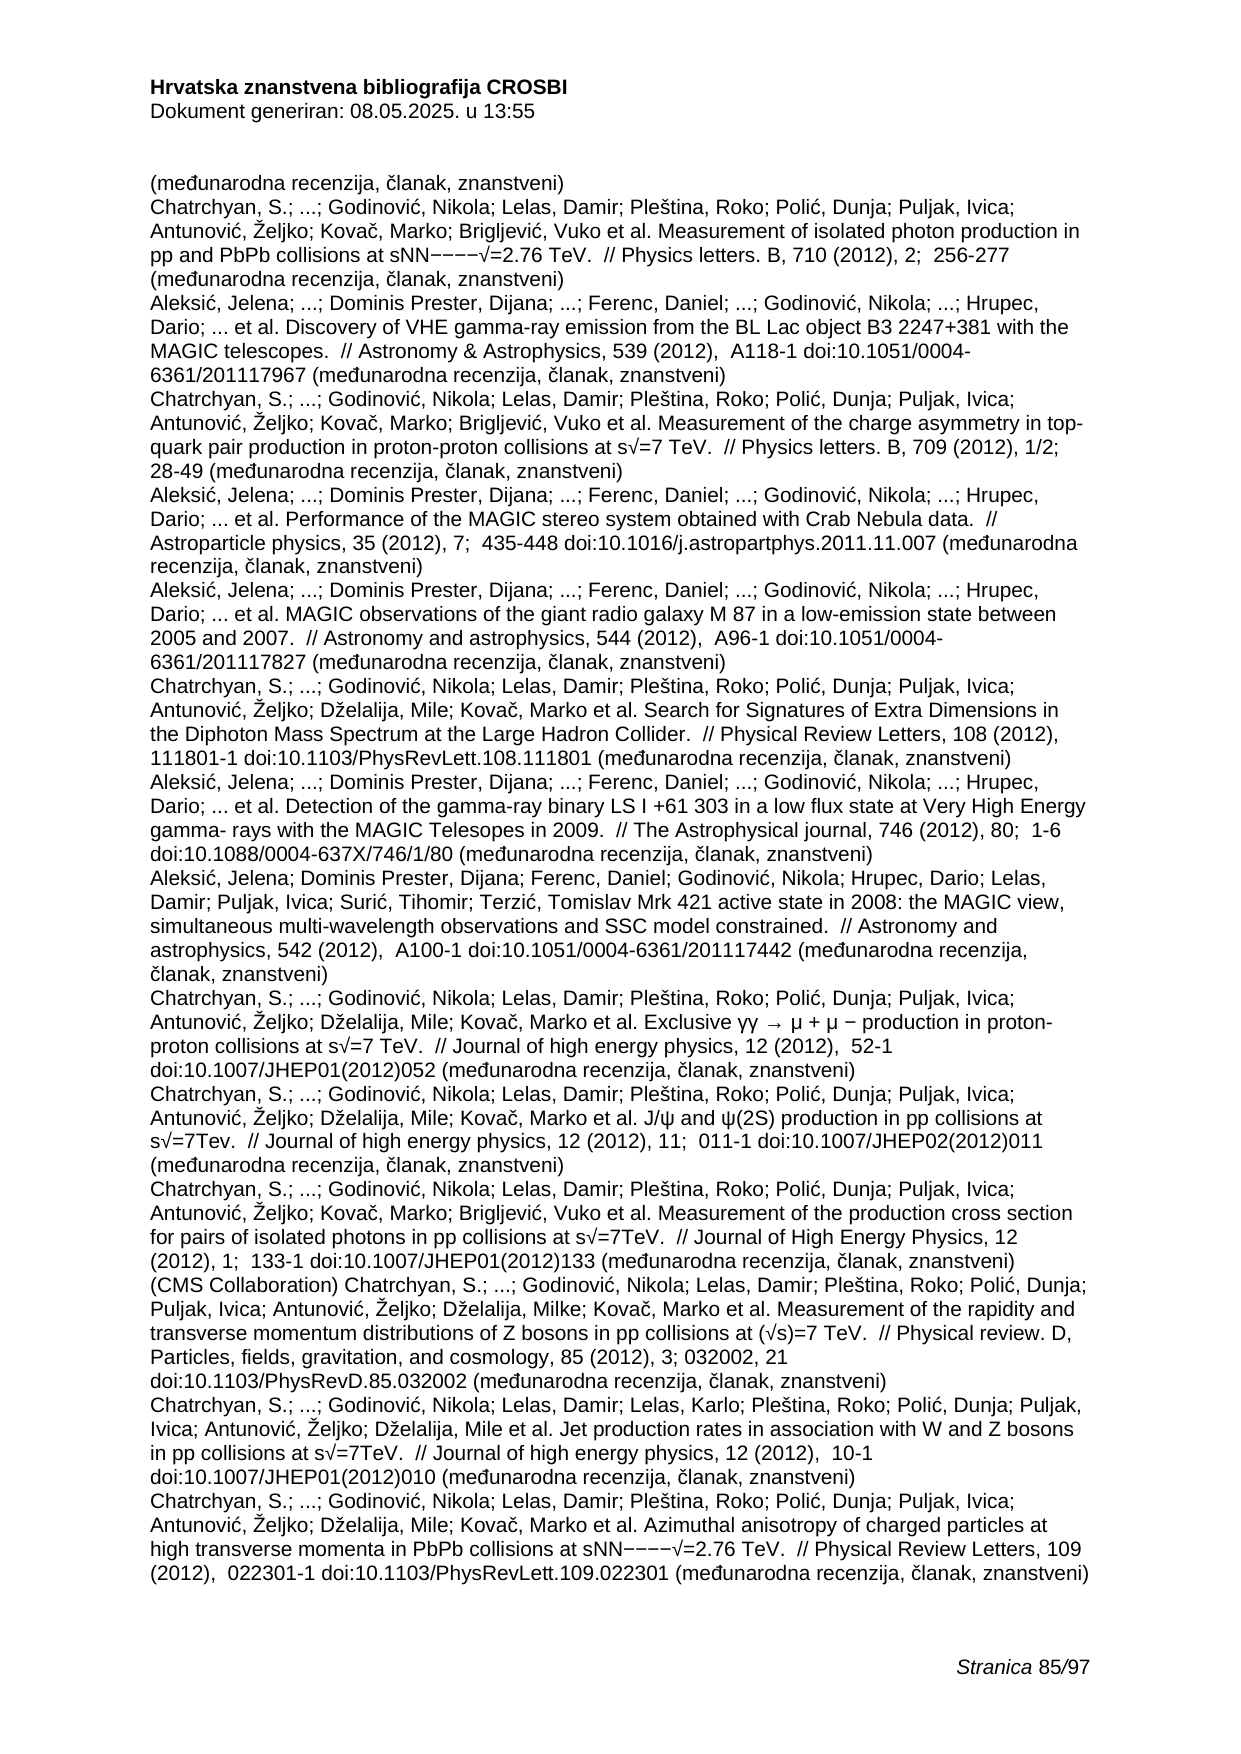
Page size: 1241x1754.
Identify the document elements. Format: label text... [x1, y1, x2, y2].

text Chatrchyan, S.; ...; Godinović, Nikola; Lelas, Damir; Pleština, Roko; Polić, Dunja; Puljak, Ivica; Antunović, Željko; Kovač, Marko; Brigljević, Vuko et al. [150, 387, 1090, 482]
text Aleksić, Jelena; ...; Dominis Prester, Dijana; ...; Ferenc, Daniel; ...; Godinović, Nikola; ...; Hrupec, Dario; ... et al. [150, 291, 1090, 387]
text Chatrchyan, S.; ...; Godinović, Nikola; Lelas, Damir; Pleština, Roko; Polić, Dunja; Puljak, Ivica; Antunović, Željko; Kovač, Marko; Brigljević, Vuko et al. [150, 1177, 1090, 1273]
text Aleksić, Jelena; ...; Dominis Prester, Dijana; ...; Ferenc, Daniel; ...; Godinović, Nikola; ...; Hrupec, Dario; ... et al. [150, 770, 1090, 866]
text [150, 1489, 1090, 1584]
text Aleksić, Jelena; ...; Dominis Prester, Dijana; ...; Ferenc, Daniel; ...; Godinović, Nikola; ...; Hrupec, Dario; ... et al. [150, 578, 1090, 674]
text Aleksić, Jelena; ...; Dominis Prester, Dijana; ...; Ferenc, Daniel; ...; Godinović, Nikola; ...; Hrupec, Dario; ... et al. [150, 482, 1090, 578]
text (CMS Collaboration) Chatrchyan, S.; ...; Godinović, Nikola; Lelas, Damir; Pleština, Roko; Polić, Dunja; Puljak, Ivica; Antunović, Željko; Dželalija, Milke; Kovač, Marko et al. [150, 1273, 1090, 1393]
text Chatrchyan, S.; ...; Godinović, Nikola; Lelas, Damir; Lelas, Karlo; Pleština, Roko; Polić, Dunja; Puljak, Ivica; Antunović, Željko; Dželalija, Mile et al. [150, 1393, 1090, 1489]
text Aleksić, Jelena; Dominis Prester, Dijana; Ferenc, Daniel; Godinović, Nikola; Hrupec, Dario; Lelas, Damir; Puljak, Ivica; Surić, Tihomir; Terzić, Tomislav [150, 866, 1090, 986]
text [150, 171, 1090, 195]
text Chatrchyan, S.; ...; Godinović, Nikola; Lelas, Damir; Pleština, Roko; Polić, Dunja; Puljak, Ivica; Antunović, Željko; Kovač, Marko; Brigljević, Vuko et al. [150, 195, 1090, 291]
